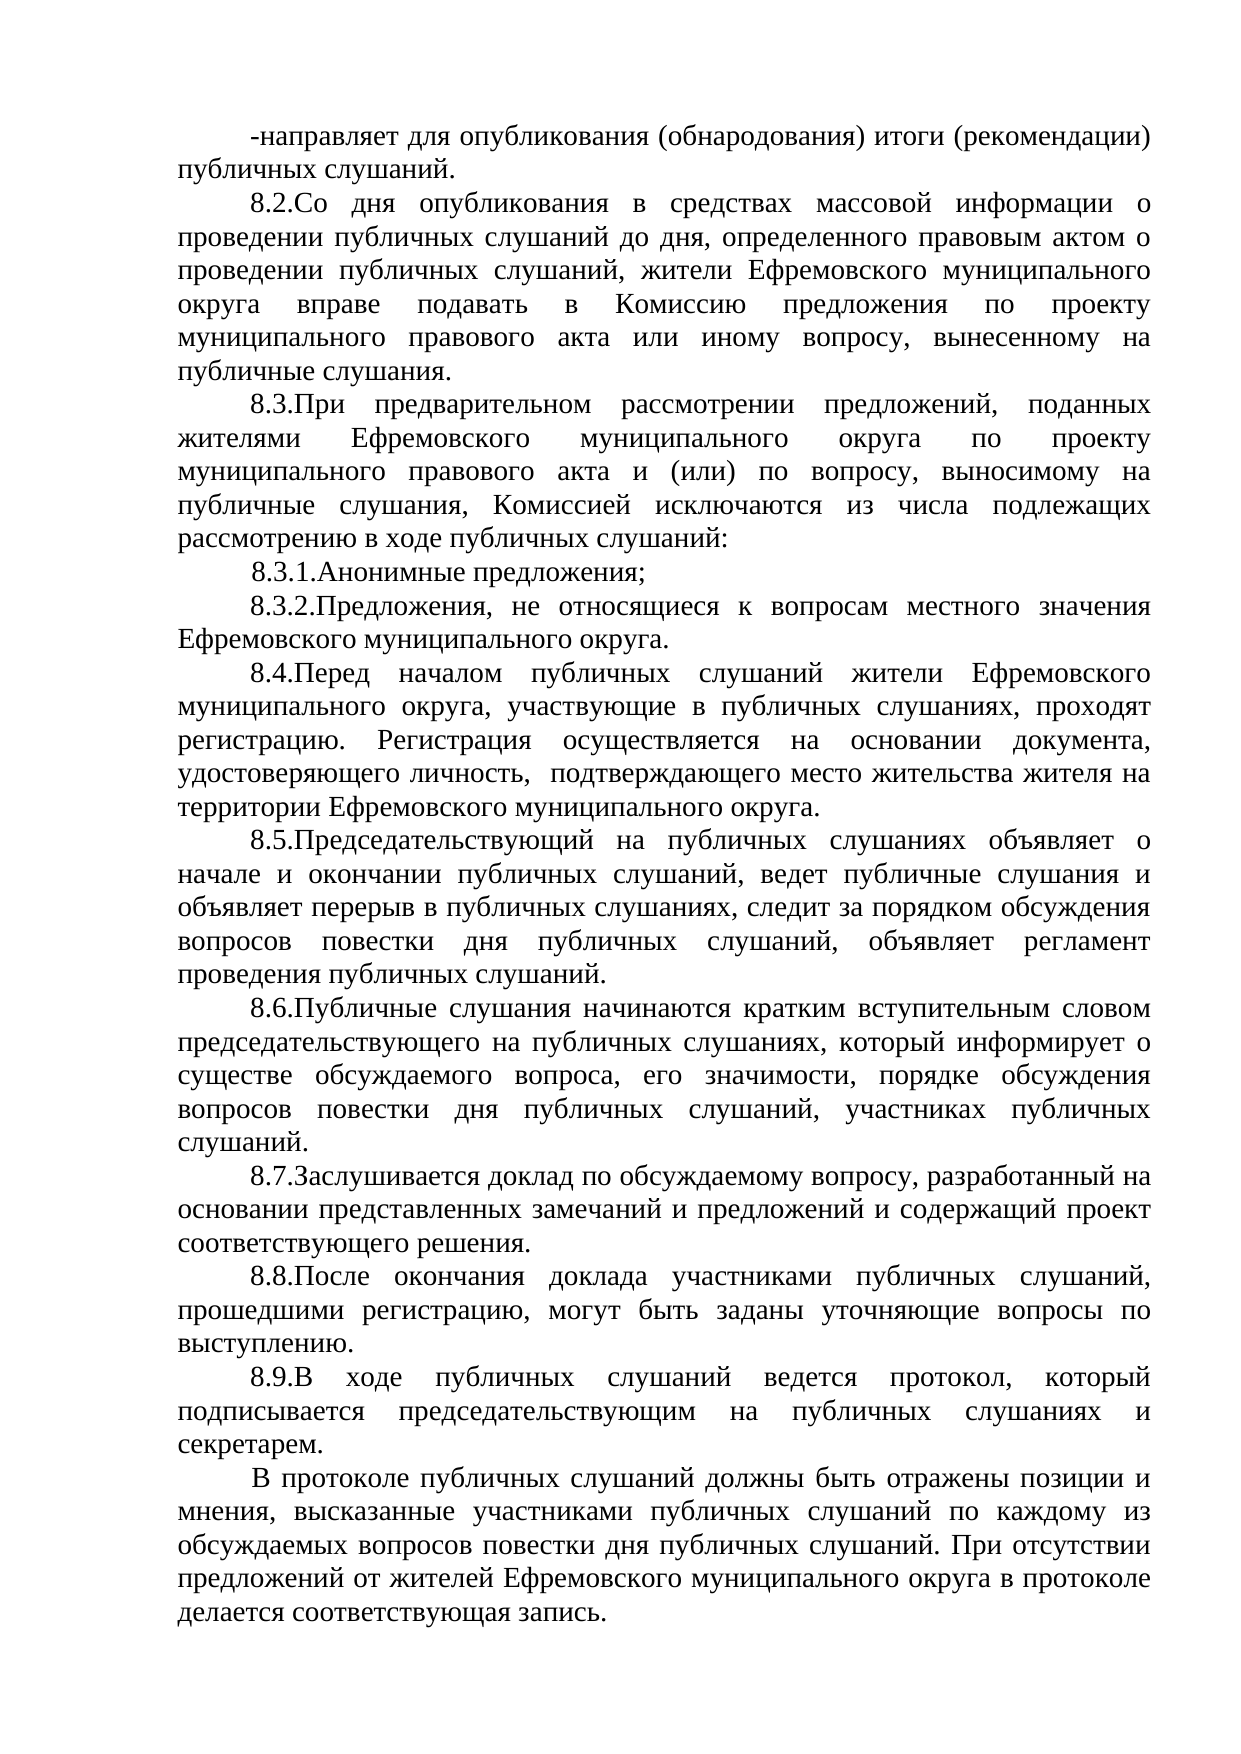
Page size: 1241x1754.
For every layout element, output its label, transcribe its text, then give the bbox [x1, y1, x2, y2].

text 8.4.Перед началом публичных слушаний жители Ефремовского муниципального округа, участвующие в публичных слушаниях, проходят регистрацию. Регистрация осуществляется на основании документа, удостоверяющего личность, подтверждающего место жительства жителя на территории Ефремовского муниципального округа. [177, 655, 1152, 822]
text 8.3.1.Анонимные предложения; [251, 554, 1152, 588]
text 8.3.2.Предложения, не относящиеся к вопросам местного значения Ефремовского муниципального округа. [177, 588, 1152, 655]
text 8.3.При предварительном рассмотрении предложений, поданных жителями Ефремовского муниципального округа по проекту муниципального правового акта и (или) по вопросу, выносимому на публичные слушания, Комиссией исключаются из числа подлежащих рассмотрению в ходе публичных слушаний: [177, 386, 1152, 554]
text 8.6.Публичные слушания начинаются кратким вступительным словом председательствующего на публичных слушаниях, который информирует о существе обсуждаемого вопроса, его значимости, порядке обсуждения вопросов повестки дня публичных слушаний, участниках публичных слушаний. [177, 990, 1152, 1158]
text 8.9.В ходе публичных слушаний ведется протокол, который подписывается председательствующим на публичных слушаниях и секретарем. [177, 1359, 1152, 1460]
text 8.8.После окончания доклада участниками публичных слушаний, прошедшими регистрацию, могут быть заданы уточняющие вопросы по выступлению. [177, 1258, 1152, 1359]
text 8.2.Со дня опубликования в средствах массовой информации о проведении публичных слушаний до дня, определенного правовым актом о проведении публичных слушаний, жители Ефремовского муниципального округа вправе подавать в Комиссию предложения по проекту муниципального правового акта или иному вопросу, вынесенному на публичные слушания. [177, 185, 1152, 386]
text 8.5.Председательствующий на публичных слушаниях объявляет о начале и окончании публичных слушаний, ведет публичные слушания и объявляет перерыв в публичных слушаниях, следит за порядком обсуждения вопросов повестки дня публичных слушаний, объявляет регламент проведения публичных слушаний. [177, 822, 1152, 990]
text 8.7.Заслушивается доклад по обсуждаемому вопросу, разработанный на основании представленных замечаний и предложений и содержащий проект соответствующего решения. [177, 1158, 1152, 1258]
text -направляет для опубликования (обнародования) итоги (рекомендации) публичных слушаний. [177, 118, 1152, 185]
text В протоколе публичных слушаний должны быть отражены позиции и мнения, высказанные участниками публичных слушаний по каждому из обсуждаемых вопросов повестки дня публичных слушаний. При отсутствии предложений от жителей Ефремовского муниципального округа в протоколе делается соответствующая запись. [177, 1460, 1152, 1627]
